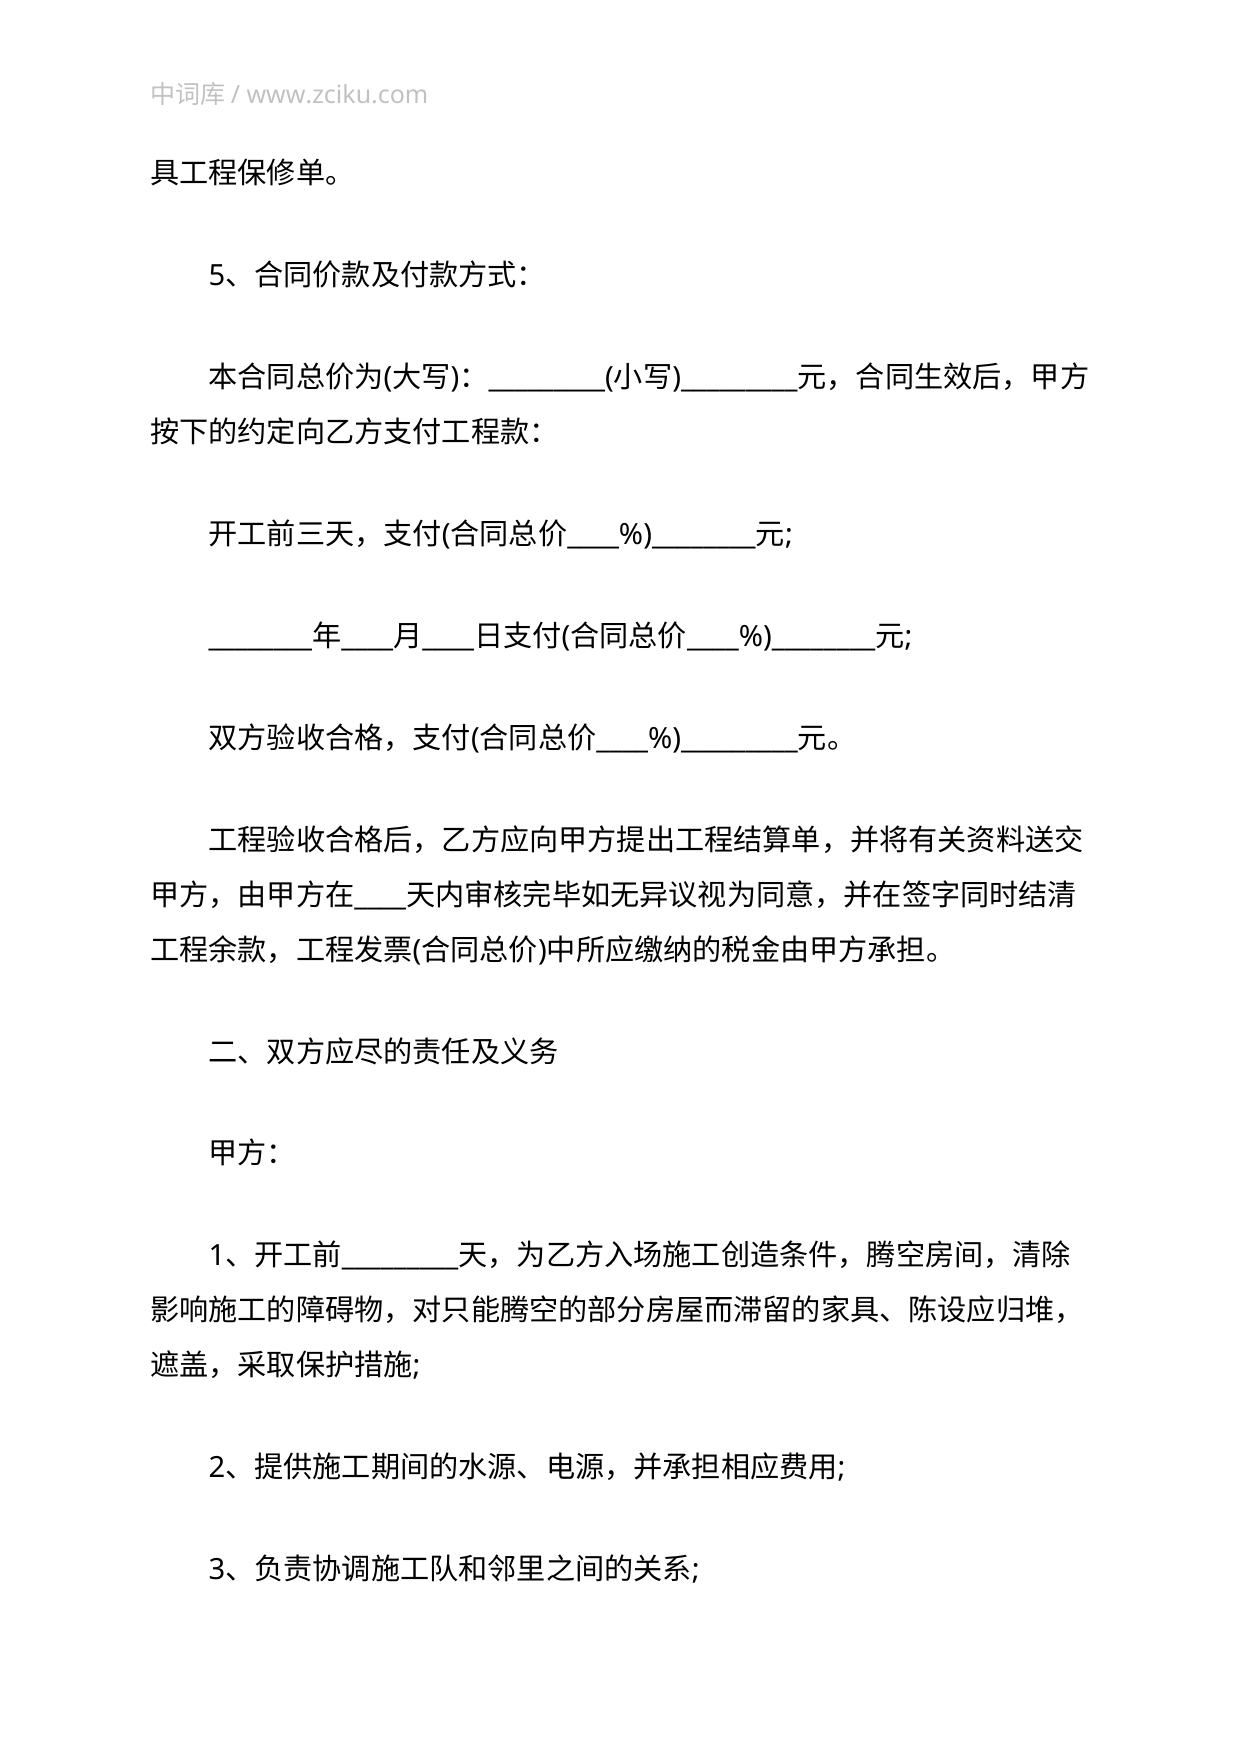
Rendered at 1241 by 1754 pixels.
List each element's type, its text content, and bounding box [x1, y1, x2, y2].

text 1、开工前_________天，为乙方入场施工创造条件，腾空房间，清除影响施工的障碍物，对只能腾空的部分房屋而滞留的家具、陈设应归堆，遮盖，采取保护措施; [150, 1232, 1090, 1384]
text 本合同总价为(大写)：_________(小写)_________元，合同生效后，甲方按下的约定向乙方支付工程款： [150, 354, 1090, 451]
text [150, 150, 1090, 192]
text ________年____月____日支付(合同总价____%)________元; [150, 612, 1090, 655]
text 2、提供施工期间的水源、电源，并承担相应费用; [150, 1444, 1090, 1486]
text 甲方： [150, 1130, 1090, 1172]
text 开工前三天，支付(合同总价____%)________元; [150, 511, 1090, 553]
text 二、双方应尽的责任及义务 [150, 1028, 1090, 1071]
text 双方验收合格，支付(合同总价____%)_________元。 [150, 714, 1090, 757]
text 5、合同价款及付款方式： [150, 252, 1090, 294]
text 3、负责协调施工队和邻里之间的关系; [150, 1546, 1090, 1588]
text 工程验收合格后，乙方应向甲方提出工程结算单，并将有关资料送交甲方，由甲方在____天内审核完毕如无异议视为同意，并在签字同时结清工程余款，工程发票(合同总价)中所应缴纳的税金由甲方承担。 [150, 816, 1090, 969]
